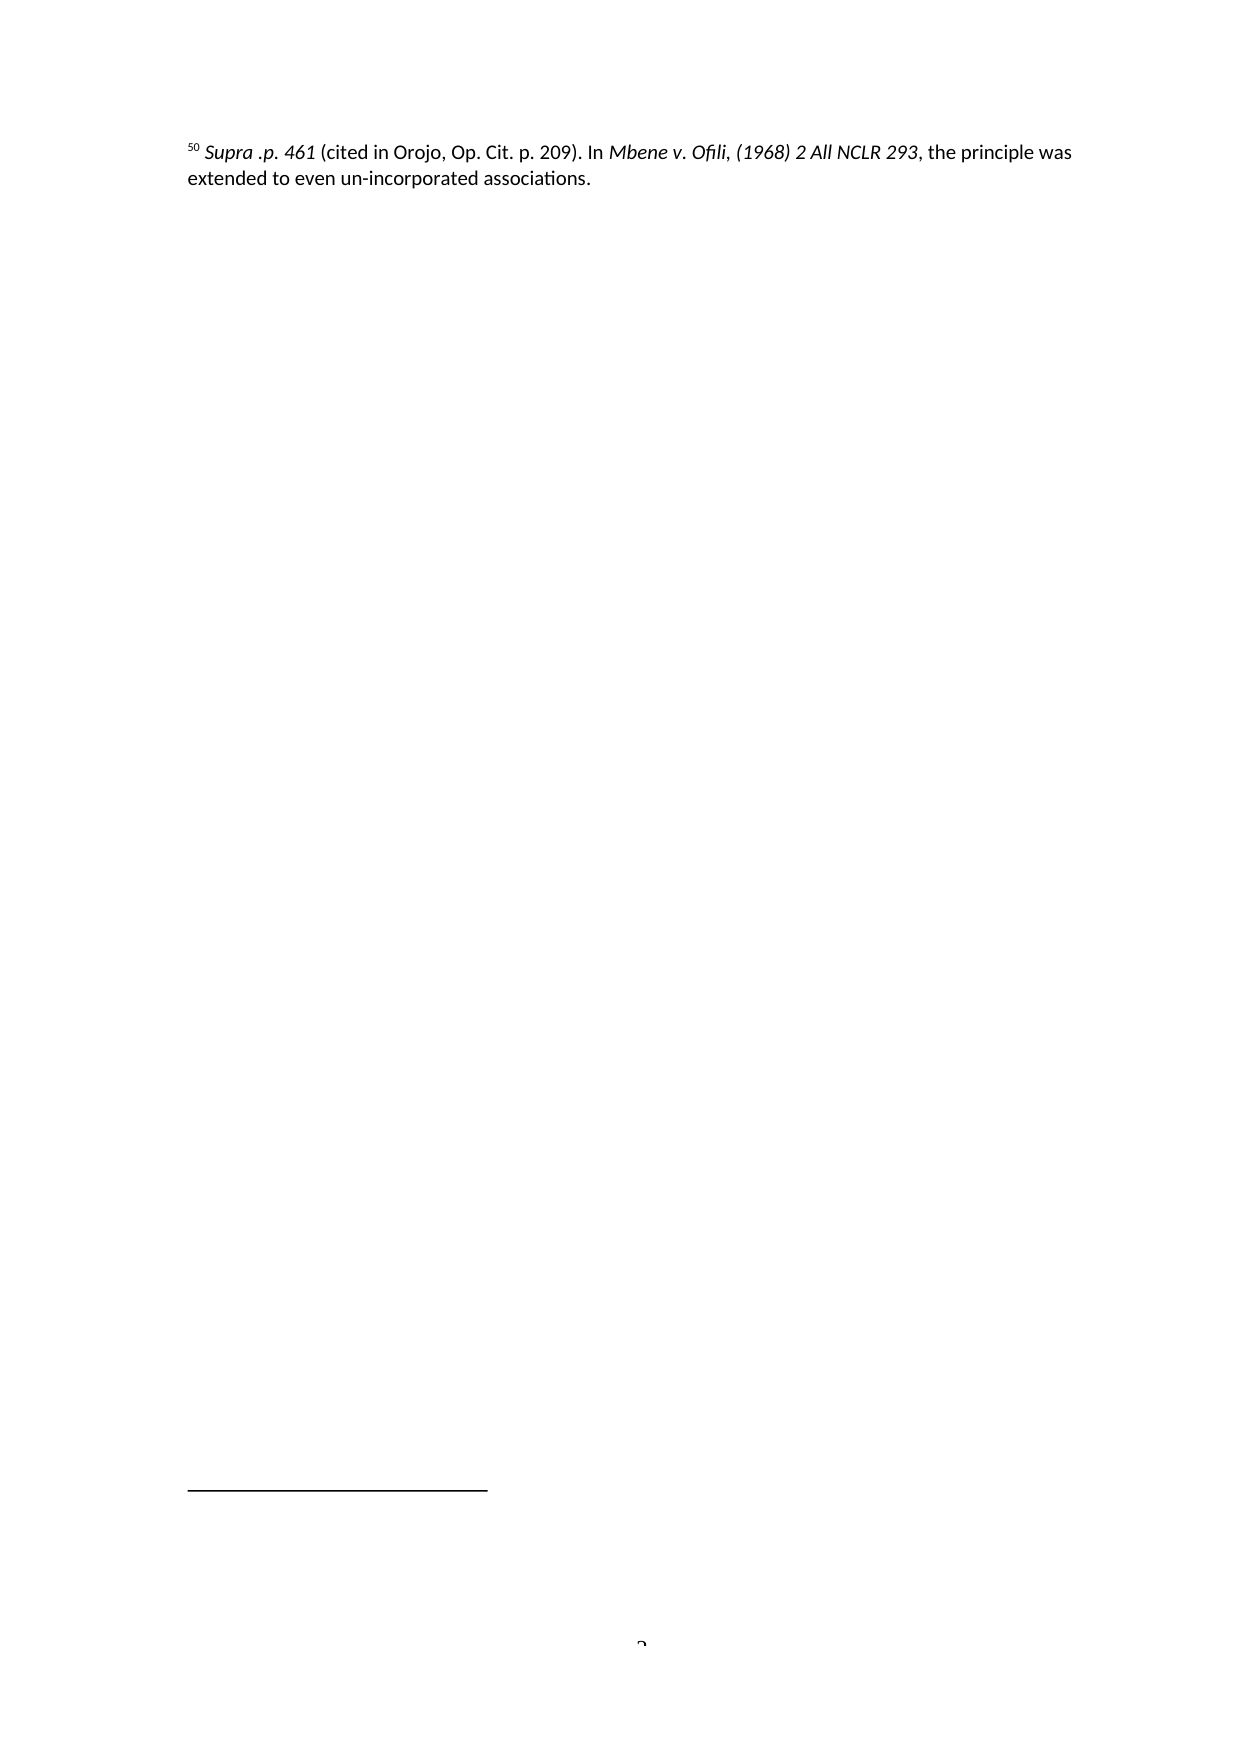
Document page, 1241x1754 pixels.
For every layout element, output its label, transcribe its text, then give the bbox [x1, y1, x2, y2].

text 50 Supra .p. 461 (cited in Orojo, Op. Cit. p. 209). In Mbene v. Ofili, (1968) 2 All NCLR 293, the principle was extended to even un-incorporated associations. [187, 139, 1076, 190]
